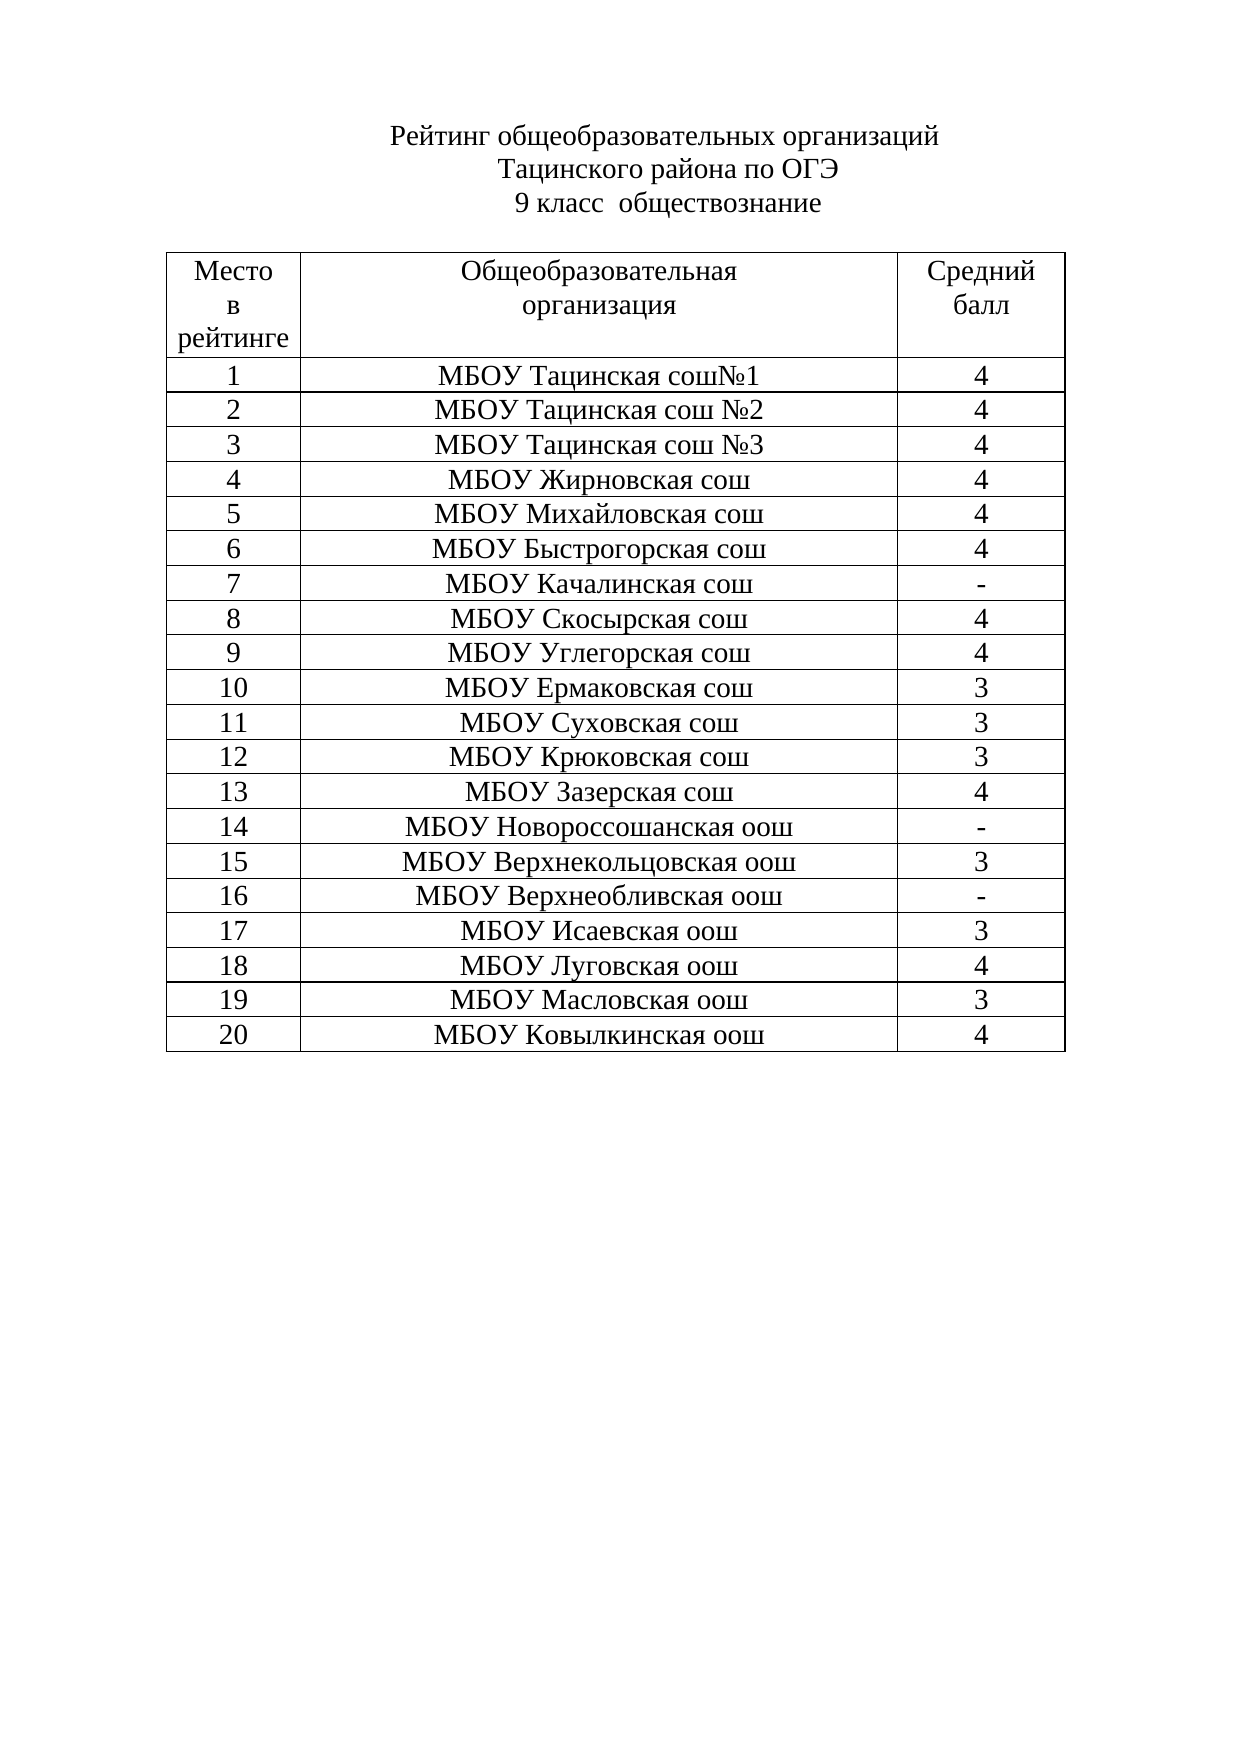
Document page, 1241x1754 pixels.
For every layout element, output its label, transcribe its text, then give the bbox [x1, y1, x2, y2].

table_cell 16 [167, 879, 300, 912]
table_cell 19 [167, 983, 300, 1016]
table_cell 6 [167, 531, 300, 565]
table_cell 18 [167, 948, 300, 981]
table_cell 2 [167, 393, 300, 426]
table_cell 13 [167, 774, 300, 808]
text 9 класс обществознание [177, 185, 1152, 219]
table_cell 10 [167, 670, 300, 704]
table_cell МБОУ Тацинская сош№1 [301, 358, 897, 391]
table_cell 14 [167, 809, 300, 843]
table_cell 3 [898, 913, 1064, 947]
table_cell - [898, 879, 1064, 912]
table_cell 4 [167, 462, 300, 496]
table_cell 3 [167, 427, 300, 461]
table_header Общеобразовательная организация [301, 253, 897, 357]
table_header Средний балл [898, 253, 1064, 357]
table_cell 3 [898, 983, 1064, 1016]
table_cell МБОУ Михайловская сош [301, 497, 897, 530]
table_cell 1 [167, 358, 300, 391]
table_cell 4 [898, 497, 1064, 530]
table_cell 4 [898, 601, 1064, 634]
table_cell МБОУ Новороссошанская оош [301, 809, 897, 843]
table_cell МБОУ Луговская оош [301, 948, 897, 981]
table_cell 15 [167, 844, 300, 877]
table_cell МБОУ Крюковская сош [301, 740, 897, 773]
table_cell МБОУ Качалинская сош [301, 566, 897, 600]
table_cell 4 [898, 358, 1064, 391]
table_cell - [898, 809, 1064, 843]
table_cell МБОУ Тацинская сош №2 [301, 393, 897, 426]
table_cell 4 [898, 635, 1064, 669]
table_cell 3 [898, 670, 1064, 704]
table_cell МБОУ Ковылкинская оош [301, 1017, 897, 1051]
table_cell 4 [898, 393, 1064, 426]
table_cell 20 [167, 1017, 300, 1051]
table_cell 3 [898, 740, 1064, 773]
table_cell 4 [898, 462, 1064, 496]
table_cell 4 [898, 1017, 1064, 1051]
table_cell 11 [167, 705, 300, 738]
table_cell МБОУ Суховская сош [301, 705, 897, 738]
table_cell 3 [898, 705, 1064, 738]
table_cell МБОУ Зазерская сош [301, 774, 897, 808]
table_cell МБОУ Жирновская сош [301, 462, 897, 496]
table_cell 4 [898, 948, 1064, 981]
table_cell 4 [898, 427, 1064, 461]
table_cell МБОУ Углегорская сош [301, 635, 897, 669]
table_cell 12 [167, 740, 300, 773]
table_cell 7 [167, 566, 300, 600]
text Тацинского района по ОГЭ [177, 152, 1152, 185]
table_cell - [898, 566, 1064, 600]
table_cell МБОУ Верхнеобливская оош [301, 879, 897, 912]
table_cell МБОУ Скосырская сош [301, 601, 897, 634]
table_cell МБОУ Тацинская сош №3 [301, 427, 897, 461]
text Рейтинг общеобразовательных организаций [177, 118, 1152, 152]
table_cell 17 [167, 913, 300, 947]
table_cell МБОУ Быстрогорская сош [301, 531, 897, 565]
table_header Место в рейтинге [167, 253, 300, 357]
table_cell 4 [898, 774, 1064, 808]
table_cell МБОУ Верхнекольцовская оош [301, 844, 897, 877]
table_cell 8 [167, 601, 300, 634]
table_cell 4 [898, 531, 1064, 565]
table_cell МБОУ Ермаковская сош [301, 670, 897, 704]
table_cell 3 [898, 844, 1064, 877]
table_cell 9 [167, 635, 300, 669]
table_cell МБОУ Масловская оош [301, 983, 897, 1016]
table_cell МБОУ Исаевская оош [301, 913, 897, 947]
table_cell 5 [167, 497, 300, 530]
